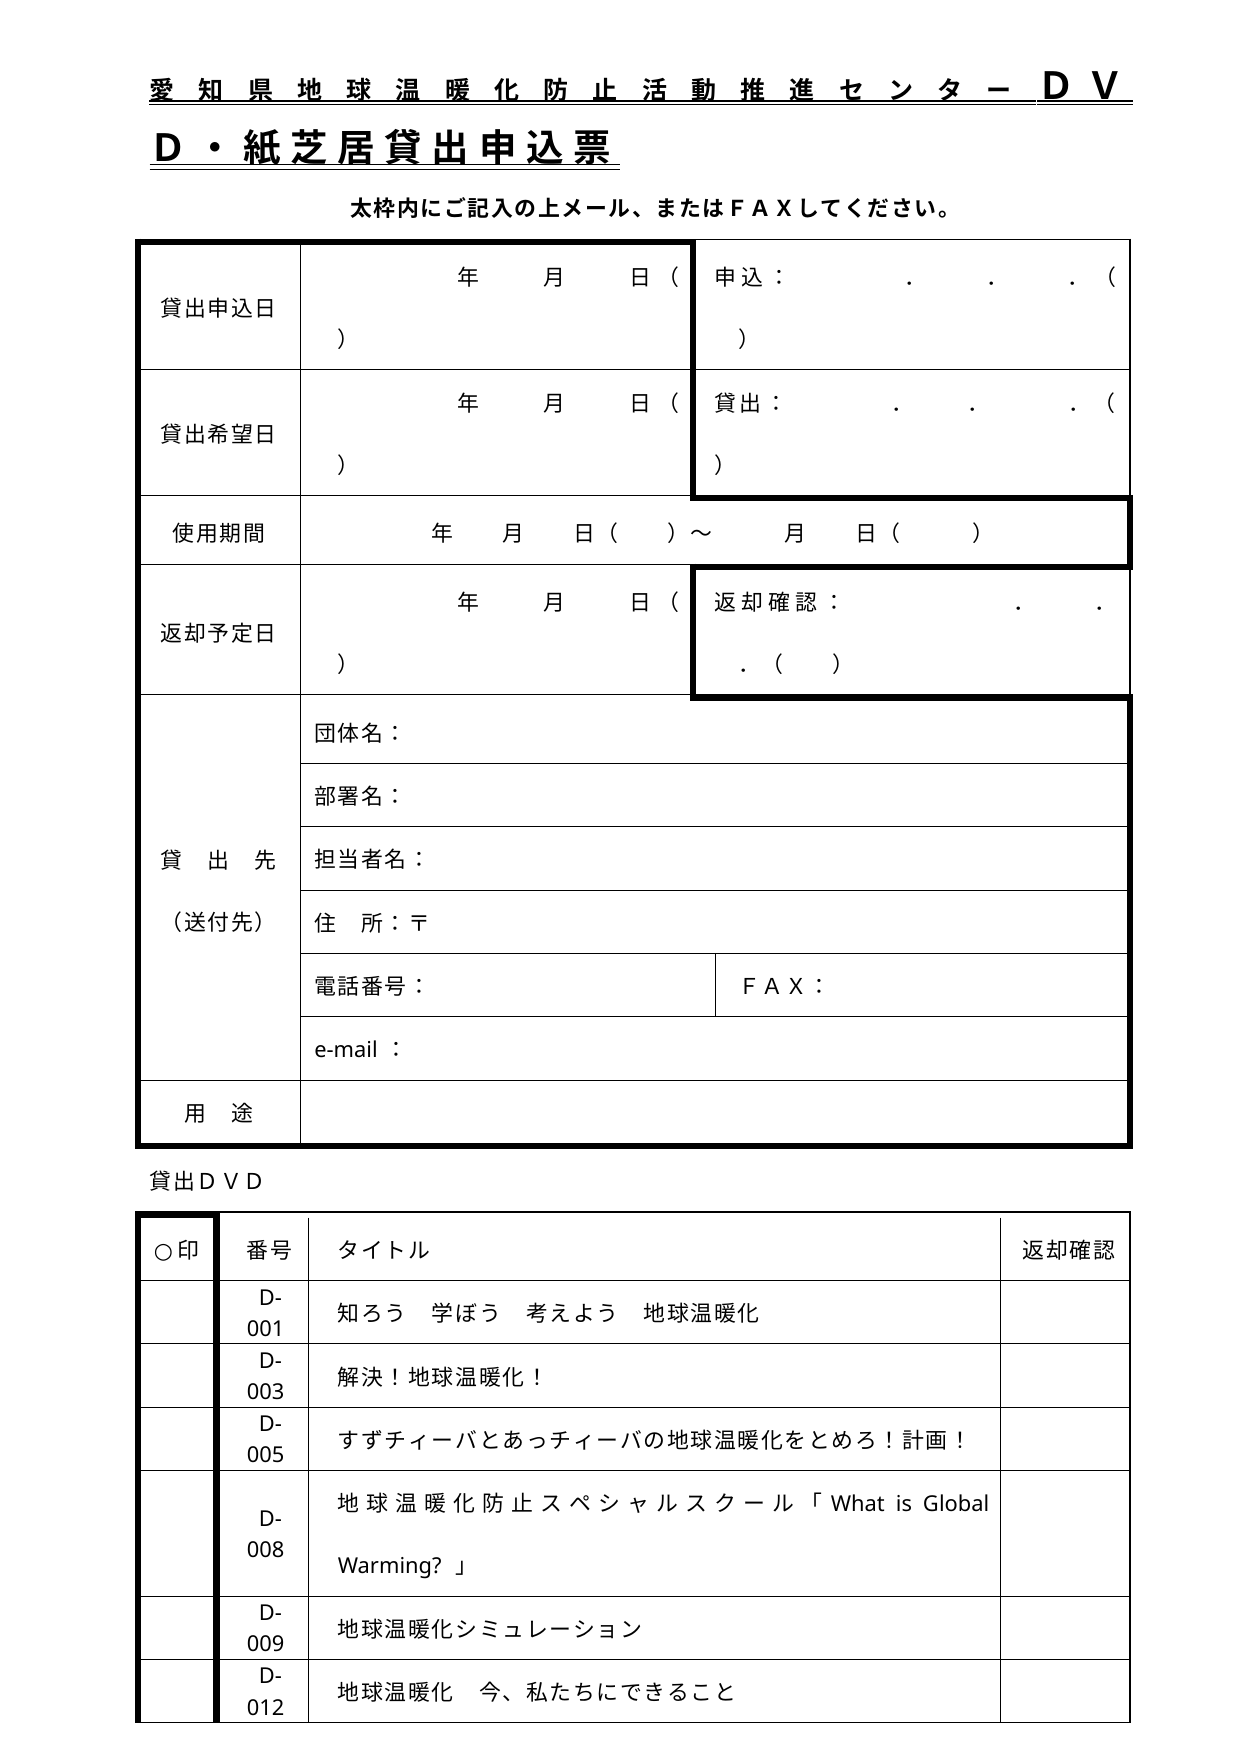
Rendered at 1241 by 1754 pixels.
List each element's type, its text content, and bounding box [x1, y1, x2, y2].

table_cell e-mail： [301, 1017, 1127, 1079]
table_header タイトル [308, 1213, 1001, 1280]
table_cell D-005 [220, 1408, 308, 1470]
table_cell [141, 1344, 213, 1407]
table_cell [1001, 1281, 1129, 1343]
table_header 申込： ． ． ．（ ） [696, 240, 1129, 369]
table_cell 貸出： ． ． ．（ ） [696, 370, 1129, 495]
table_cell [301, 1081, 1127, 1143]
table_cell 貸出希望日 [141, 370, 300, 495]
text 太枠内にご記入の上メール、またはＦＡＸしてください。 [132, 176, 1163, 238]
table_header 返却確認 [1001, 1213, 1129, 1280]
table_cell 使用期間 [141, 496, 300, 563]
table_cell D-008 [220, 1471, 308, 1596]
table_cell [1001, 1471, 1129, 1596]
table_cell 地球温暖化シミュレーション [309, 1597, 1000, 1659]
table_cell 団体名： [301, 695, 1127, 763]
table_cell 年 月 日（ ） [301, 565, 690, 694]
table_header 貸出申込日 [141, 245, 300, 369]
table_cell 返却確認： ． ． ．（ ） [696, 570, 1129, 694]
table_cell 年 月 日（ ）～ 月 日（ ） [301, 496, 1127, 563]
text 貸出ＤＶＤ [149, 1149, 1091, 1211]
table_cell 用 途 [141, 1081, 300, 1143]
text 愛知県地球温暖化防止活動推進センターＤＶＤ・紙芝居貸出申込票 [149, 105, 1133, 176]
table_cell [141, 1471, 213, 1596]
table_cell ＦＡＸ： [716, 954, 1127, 1016]
table_cell [1001, 1660, 1129, 1722]
table_cell D-001 [220, 1281, 308, 1343]
table_cell 地球温暖化 今、私たちにできること [309, 1660, 1000, 1722]
table_cell 貸 出 先 （送付先） [141, 695, 300, 1079]
table_cell 年 月 日（ ） [301, 370, 690, 495]
table_header 年 月 日（ ） [301, 245, 690, 369]
table_cell 返却予定日 [141, 565, 300, 694]
table_cell [141, 1281, 213, 1343]
table_cell [141, 1597, 213, 1659]
table_cell すずチィーバとあっチィーバの地球温暖化をとめろ！計画！ [309, 1408, 1000, 1470]
table_cell D-009 [220, 1597, 308, 1659]
table_cell 知ろう 学ぼう 考えよう 地球温暖化 [309, 1281, 1000, 1343]
text 愛知県地球温暖化防止活動推進センターＤＶＤ・紙芝居貸出申込票 [149, 52, 1133, 100]
table_cell D-003 [220, 1344, 308, 1407]
table_cell 解決！地球温暖化！ [309, 1344, 1000, 1407]
table_cell D-012 [220, 1660, 308, 1722]
table_cell 住 所：〒 [301, 891, 1127, 953]
table_cell [141, 1408, 213, 1470]
table_cell 担当者名： [301, 827, 1127, 889]
table_cell 電話番号： [301, 954, 715, 1016]
table_cell [141, 1660, 213, 1722]
table_cell 部署名： [301, 764, 1127, 826]
table_cell [1001, 1344, 1129, 1407]
table_header ○印 [141, 1218, 213, 1280]
table_header 番号 [220, 1213, 308, 1280]
table_cell [1001, 1408, 1129, 1470]
table_cell [1001, 1597, 1129, 1659]
table_cell 地球温暖化防止スペシャルスクール「What is Global Warming?」 [309, 1471, 1000, 1596]
